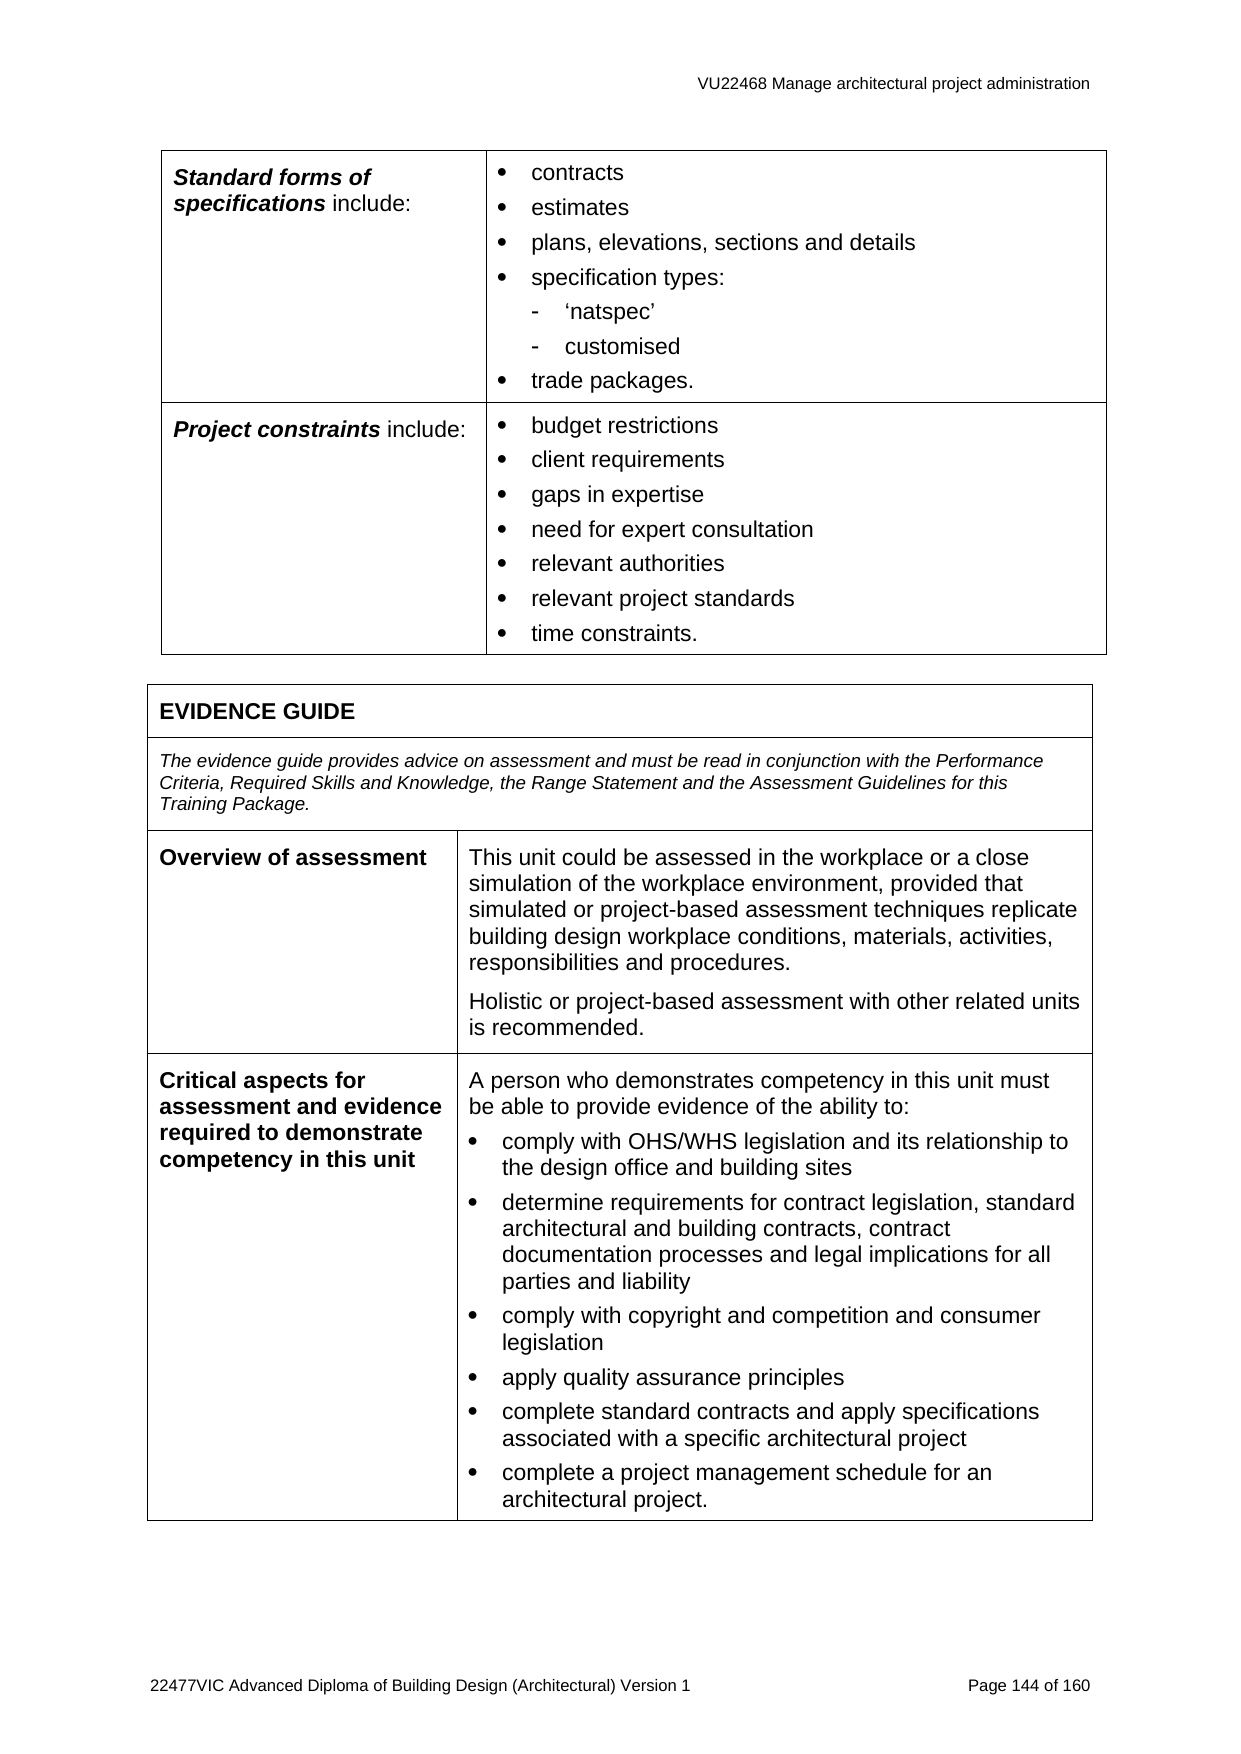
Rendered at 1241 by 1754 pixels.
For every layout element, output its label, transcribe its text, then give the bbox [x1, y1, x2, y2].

table_header Standard forms of specifications include: [162, 151, 486, 402]
table_header EVIDENCE GUIDE [148, 685, 1092, 737]
table_cell A person who demonstrates competency in this unit must be able to provide evidence of the ability to: comply with OHS/WHS legislation and its relationship to the design office and building sites determine requirements for contract legislation, standard architectural and building contracts, contract documentation processes and legal implications for all parties and liability comply with copyright and competition and consumer legislation apply quality assurance principles complete standard contracts and apply specifications associated with a specific architectural project complete a project management schedule for an architectural project. [458, 1054, 1092, 1520]
table_cell This unit could be assessed in the workplace or a close simulation of the workplace environment, provided that simulated or project-based assessment techniques replicate building design workplace conditions, materials, activities, responsibilities and procedures. Holistic or project-based assessment with other related units is recommended. [458, 831, 1092, 1053]
table_cell The evidence guide provides advice on assessment and must be read in conjunction with the Performance Criteria, Required Skills and Knowledge, the Range Statement and the Assessment Guidelines for this Training Package. [148, 738, 1092, 830]
table_cell Overview of assessment [148, 831, 457, 1053]
table_cell Project constraints include: [162, 403, 486, 654]
table_header contracts estimates plans, elevations, sections and details specification types: ‘natspec’ customised trade packages. [487, 151, 1106, 402]
table_cell Critical aspects for assessment and evidence required to demonstrate competency in this unit [148, 1054, 457, 1520]
table_cell budget restrictions client requirements gaps in expertise need for expert consultation relevant authorities relevant project standards time constraints. [487, 403, 1106, 654]
